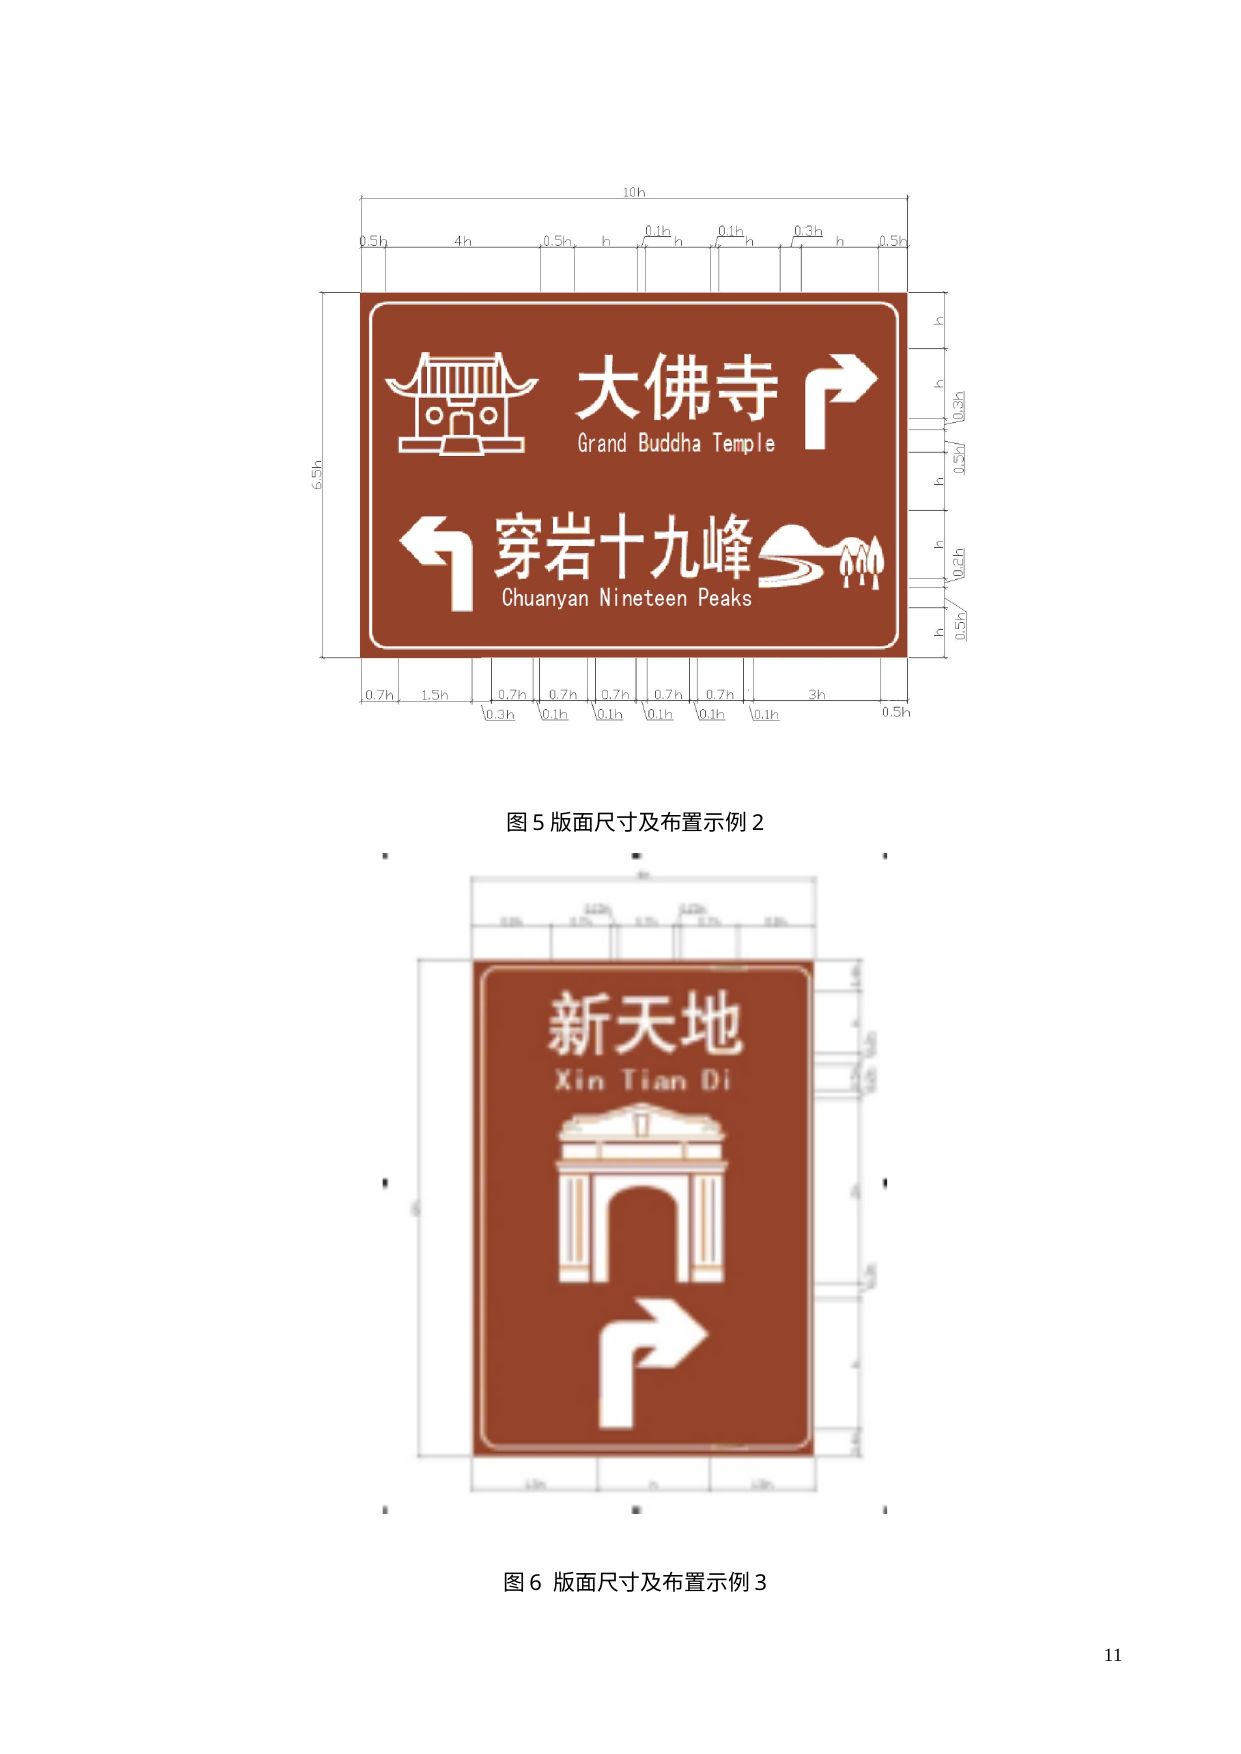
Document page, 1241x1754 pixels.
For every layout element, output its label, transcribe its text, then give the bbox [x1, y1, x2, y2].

text 图6 版面尺寸及布置示例3 [148, 1565, 1122, 1597]
picture [267, 158, 1003, 749]
text 图5 版面尺寸及布置示例2 [148, 804, 1122, 837]
